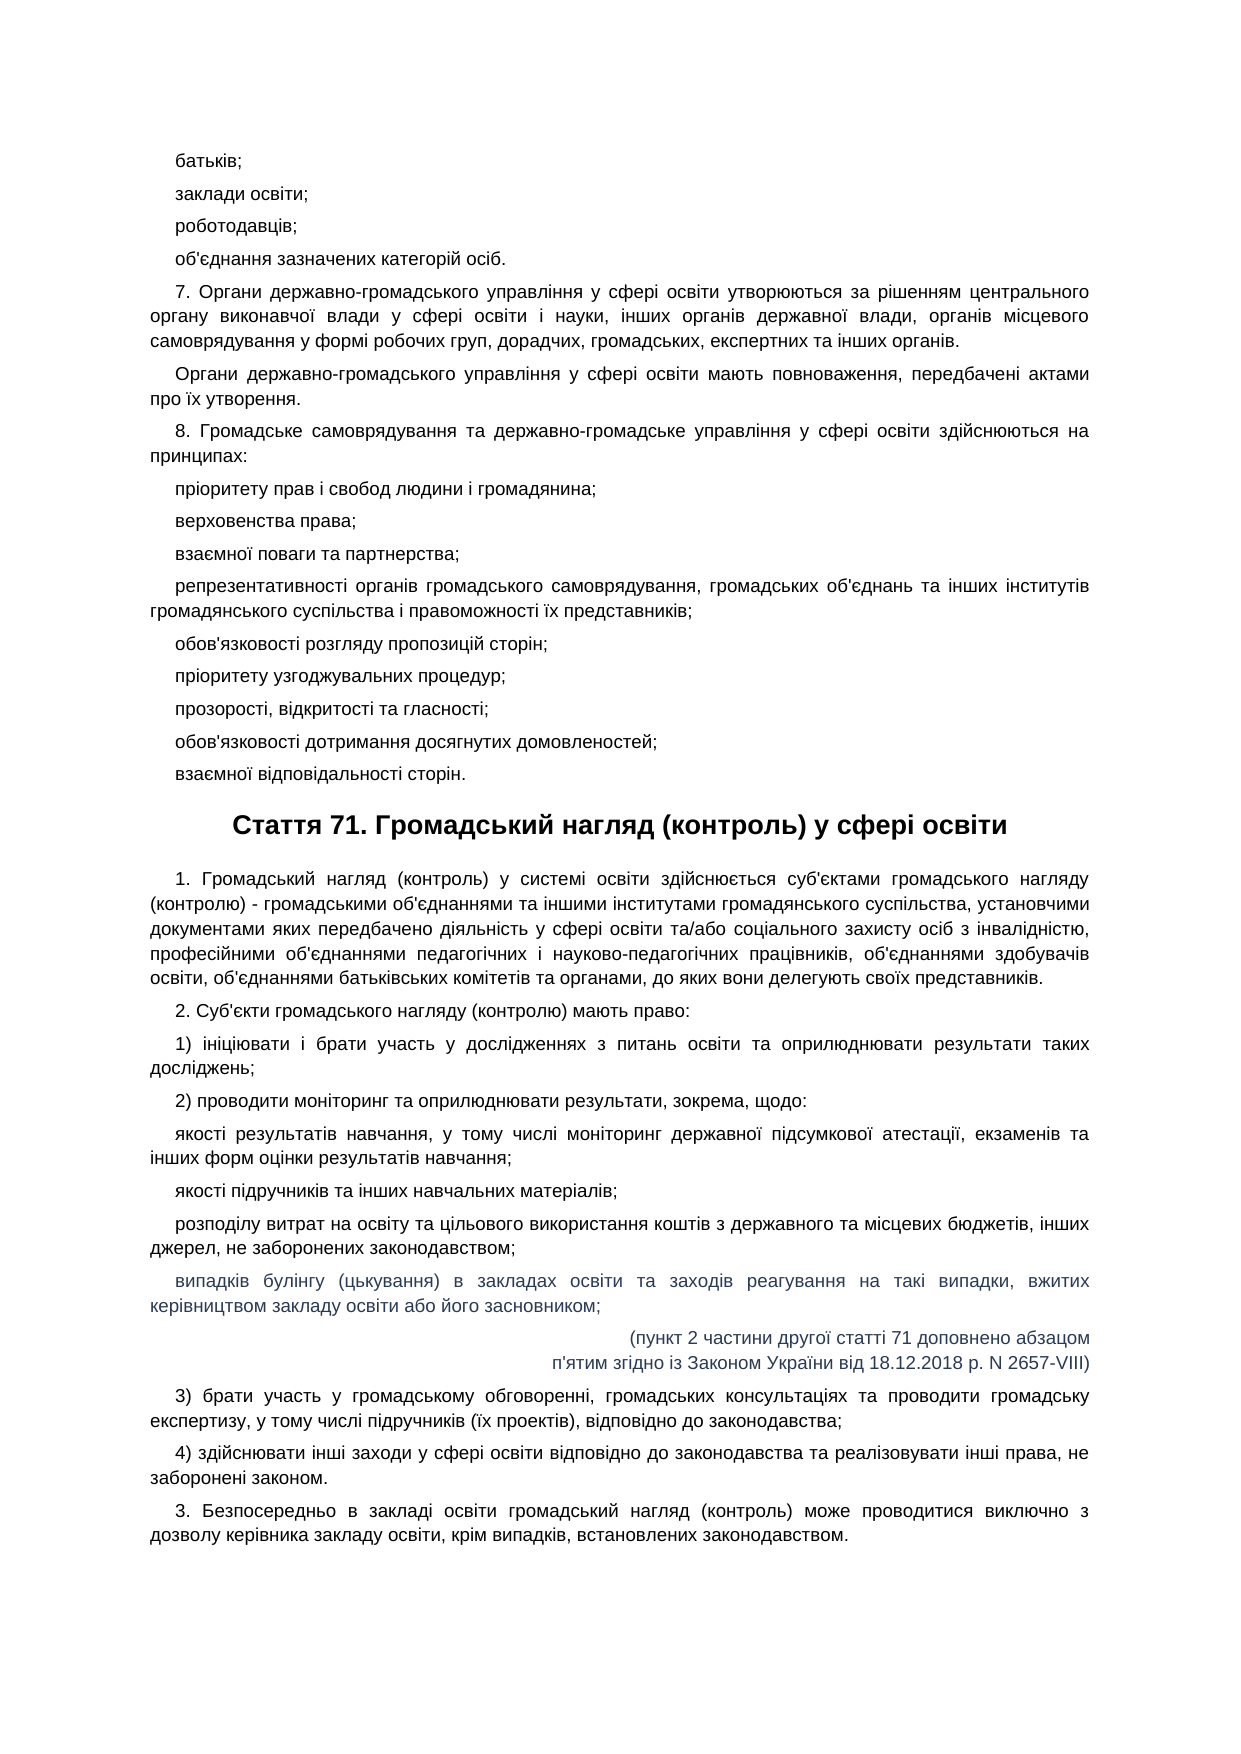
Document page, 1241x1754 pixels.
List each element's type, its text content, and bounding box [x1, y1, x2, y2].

text 1) ініціювати і брати участь у дослідженнях з питань освіти та оприлюднювати результати таких досліджень; [150, 1032, 1090, 1079]
text об'єднання зазначених категорій осіб. [150, 248, 1090, 269]
subtitle Стаття 71. Громадський нагляд (контроль) у сфері освіти [150, 809, 1090, 840]
text розподілу витрат на освіту та цільового використання коштів з державного та місцевих бюджетів, інших джерел, не заборонених законодавством; [150, 1212, 1090, 1259]
text випадків булінгу (цькування) в закладах освіти та заходів реагування на такі випадки, вжитих керівництвом закладу освіти або його засновником; [150, 1270, 1090, 1316]
text 4) здійснювати інші заходи у сфері освіти відповідно до законодавства та реалізовувати інші права, не заборонені законом. [150, 1442, 1090, 1488]
text обов'язковості розгляду пропозицій сторін; [150, 633, 1090, 654]
text 2. Суб'єкти громадського нагляду (контролю) мають право: [150, 1000, 1090, 1021]
text 3) брати участь у громадському обговоренні, громадських консультаціях та проводити громадську експертизу, у тому числі підручників (їх проектів), відповідно до законодавства; [150, 1384, 1090, 1431]
text пріоритету прав і свобод людини і громадянина; [150, 477, 1090, 499]
text 1. Громадський нагляд (контроль) у системі освіти здійснюється суб'єктами громадського нагляду (контролю) - громадськими об'єднаннями та іншими інститутами громадянського суспільства, установчими документами яких передбачено діяльність у сфері освіти та/або соціального захисту осіб з інвалідністю, професійними об'єднаннями педагогічних і науково-педагогічних працівників, об'єднаннями здобувачів освіти, об'єднаннями батьківських комітетів та органами, до яких вони делегують своїх представників. [150, 868, 1090, 989]
text взаємної поваги та партнерства; [150, 543, 1090, 564]
text 2) проводити моніторинг та оприлюднювати результати, зокрема, щодо: [150, 1090, 1090, 1111]
text пріоритету узгоджувальних процедур; [150, 665, 1090, 687]
text 3. Безпосередньо в закладі освіти громадський нагляд (контроль) може проводитися виключно з дозволу керівника закладу освіти, крім випадків, встановлених законодавством. [150, 1499, 1090, 1546]
text Органи державно-громадського управління у сфері освіти мають повноваження, передбачені актами про їх утворення. [150, 363, 1090, 409]
text обов'язковості дотримання досягнутих домовленостей; [150, 730, 1090, 752]
text (пункт 2 частини другої статті 71 доповнено абзацом п'ятим згідно із Законом України від 18.12.2018 р. N 2657-VIII) [150, 1327, 1090, 1373]
text роботодавців; [150, 215, 1090, 237]
text батьків; [150, 150, 1090, 172]
text взаємної відповідальності сторін. [150, 763, 1090, 784]
text репрезентативності органів громадського самоврядування, громадських об'єднань та інших інститутів громадянського суспільства і правоможності їх представників; [150, 575, 1090, 622]
text верховенства права; [150, 510, 1090, 532]
text прозорості, відкритості та гласності; [150, 698, 1090, 719]
text якості результатів навчання, у тому числі моніторинг державної підсумкової атестації, екзаменів та інших форм оцінки результатів навчання; [150, 1122, 1090, 1169]
text заклади освіти; [150, 183, 1090, 204]
text 8. Громадське самоврядування та державно-громадське управління у сфері освіти здійснюються на принципах: [150, 420, 1090, 466]
text якості підручників та інших навчальних матеріалів; [150, 1180, 1090, 1201]
text 7. Органи державно-громадського управління у сфері освіти утворюються за рішенням центрального органу виконавчої влади у сфері освіти і науки, інших органів державної влади, органів місцевого самоврядування у формі робочих груп, дорадчих, громадських, експертних та інших органів. [150, 280, 1090, 352]
